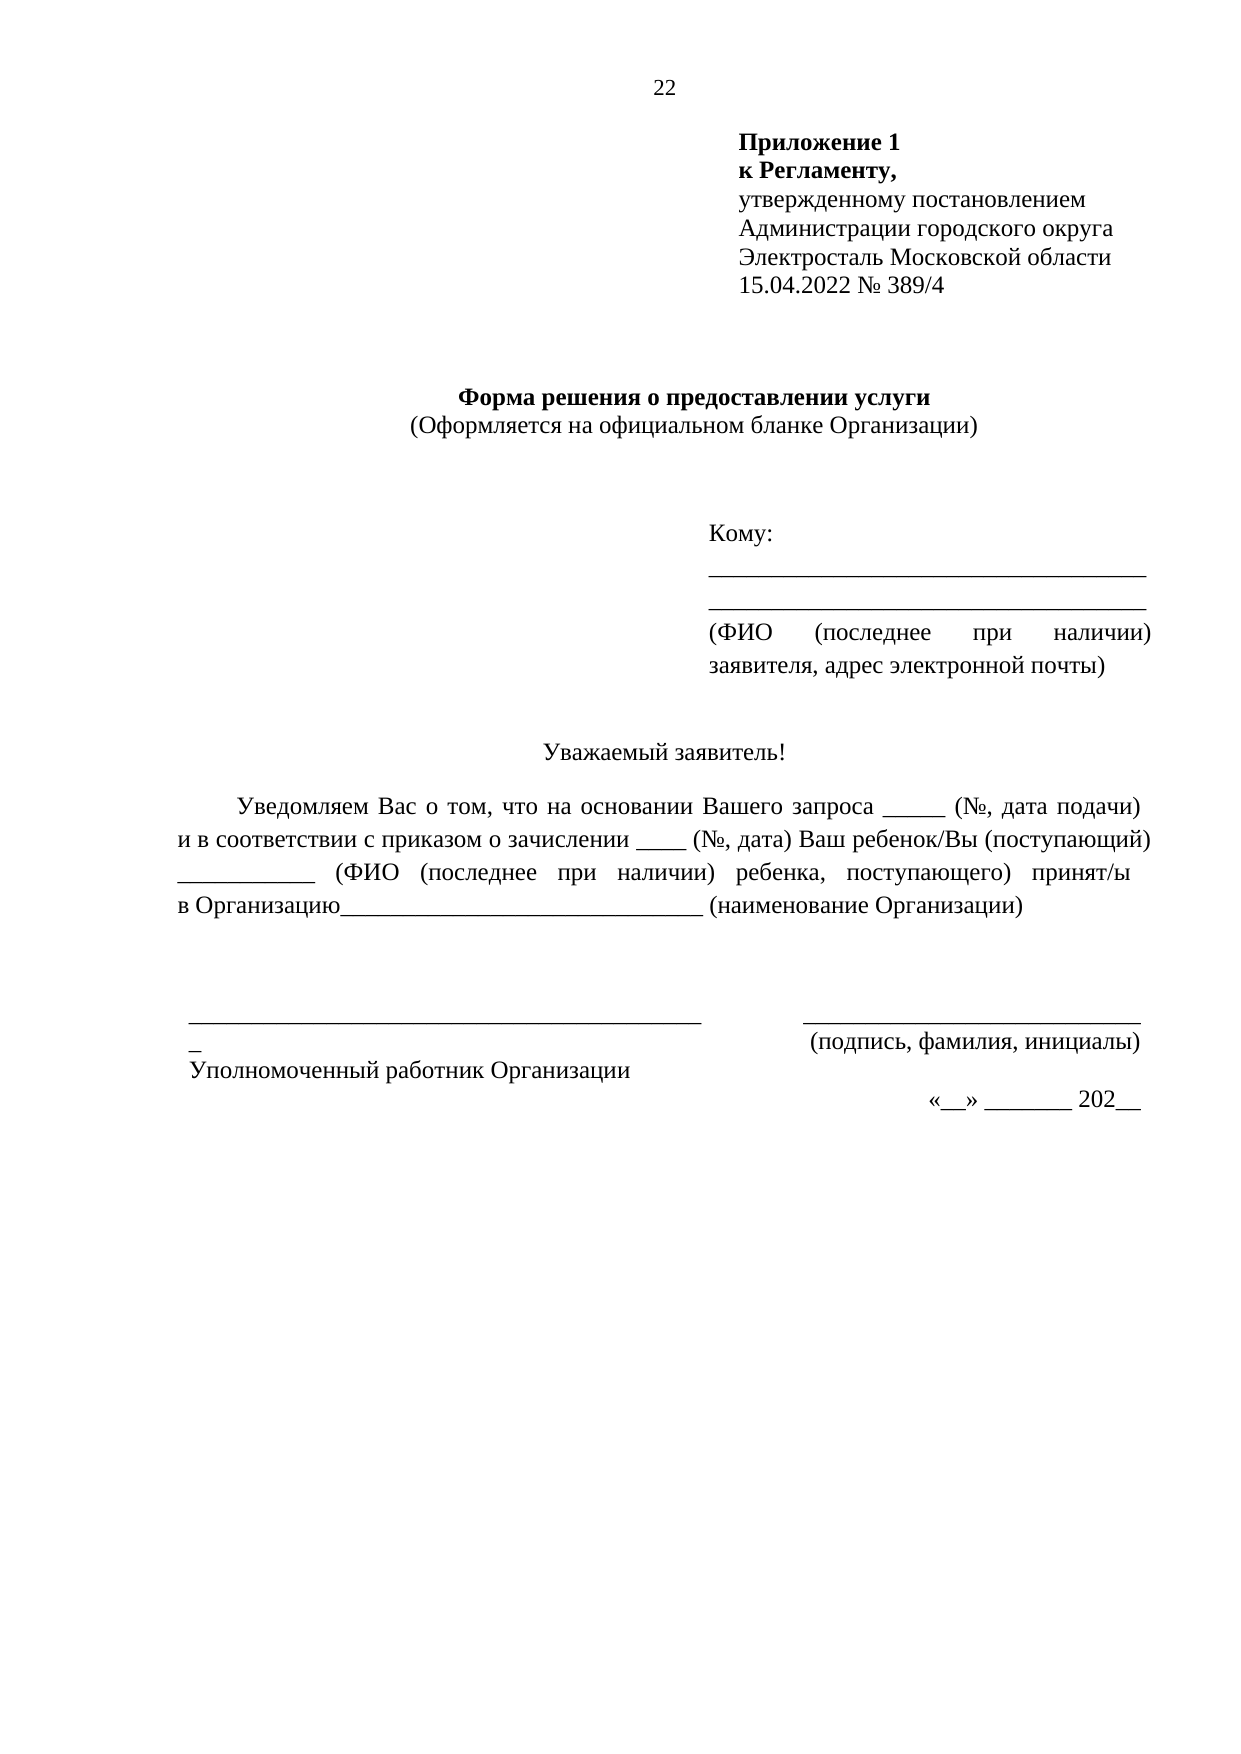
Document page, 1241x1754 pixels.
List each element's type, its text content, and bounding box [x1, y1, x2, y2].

text Приложение 1 к Регламенту, [738, 127, 1152, 184]
text (ФИО (последнее при наличии) заявителя, адрес электронной почты) [709, 617, 1152, 679]
text (Оформляется на официальном бланке Организации) [177, 410, 1152, 439]
table_header __________________________________________ Уполномоченный работник Организации [177, 998, 724, 1141]
text Форма решения о предоставлении услуги [177, 382, 1152, 410]
text Уважаемый заявитель! [177, 737, 1152, 766]
text Уведомляем Вас о том, что на основании Вашего запроса _____ (№, дата подачи) и в соответствии с приказом о зачислении ____ (№, дата) Ваш ребенок/Вы (поступающий) ___________ (ФИО (последнее при наличии) ребенка, поступающего) принят/ы в Организацию_____________________________ (наименование Организации) [177, 791, 1152, 919]
table_header ___________________________ (подпись, фамилия, инициалы) «__» _______ 202__ [725, 998, 1152, 1141]
text 15.04.2022 № 389/4 [738, 270, 1152, 299]
text Кому: ______________________________________________________________________ [709, 518, 1152, 613]
text утвержденному постановлением Администрации городского округа Электросталь Московской области [738, 184, 1152, 270]
